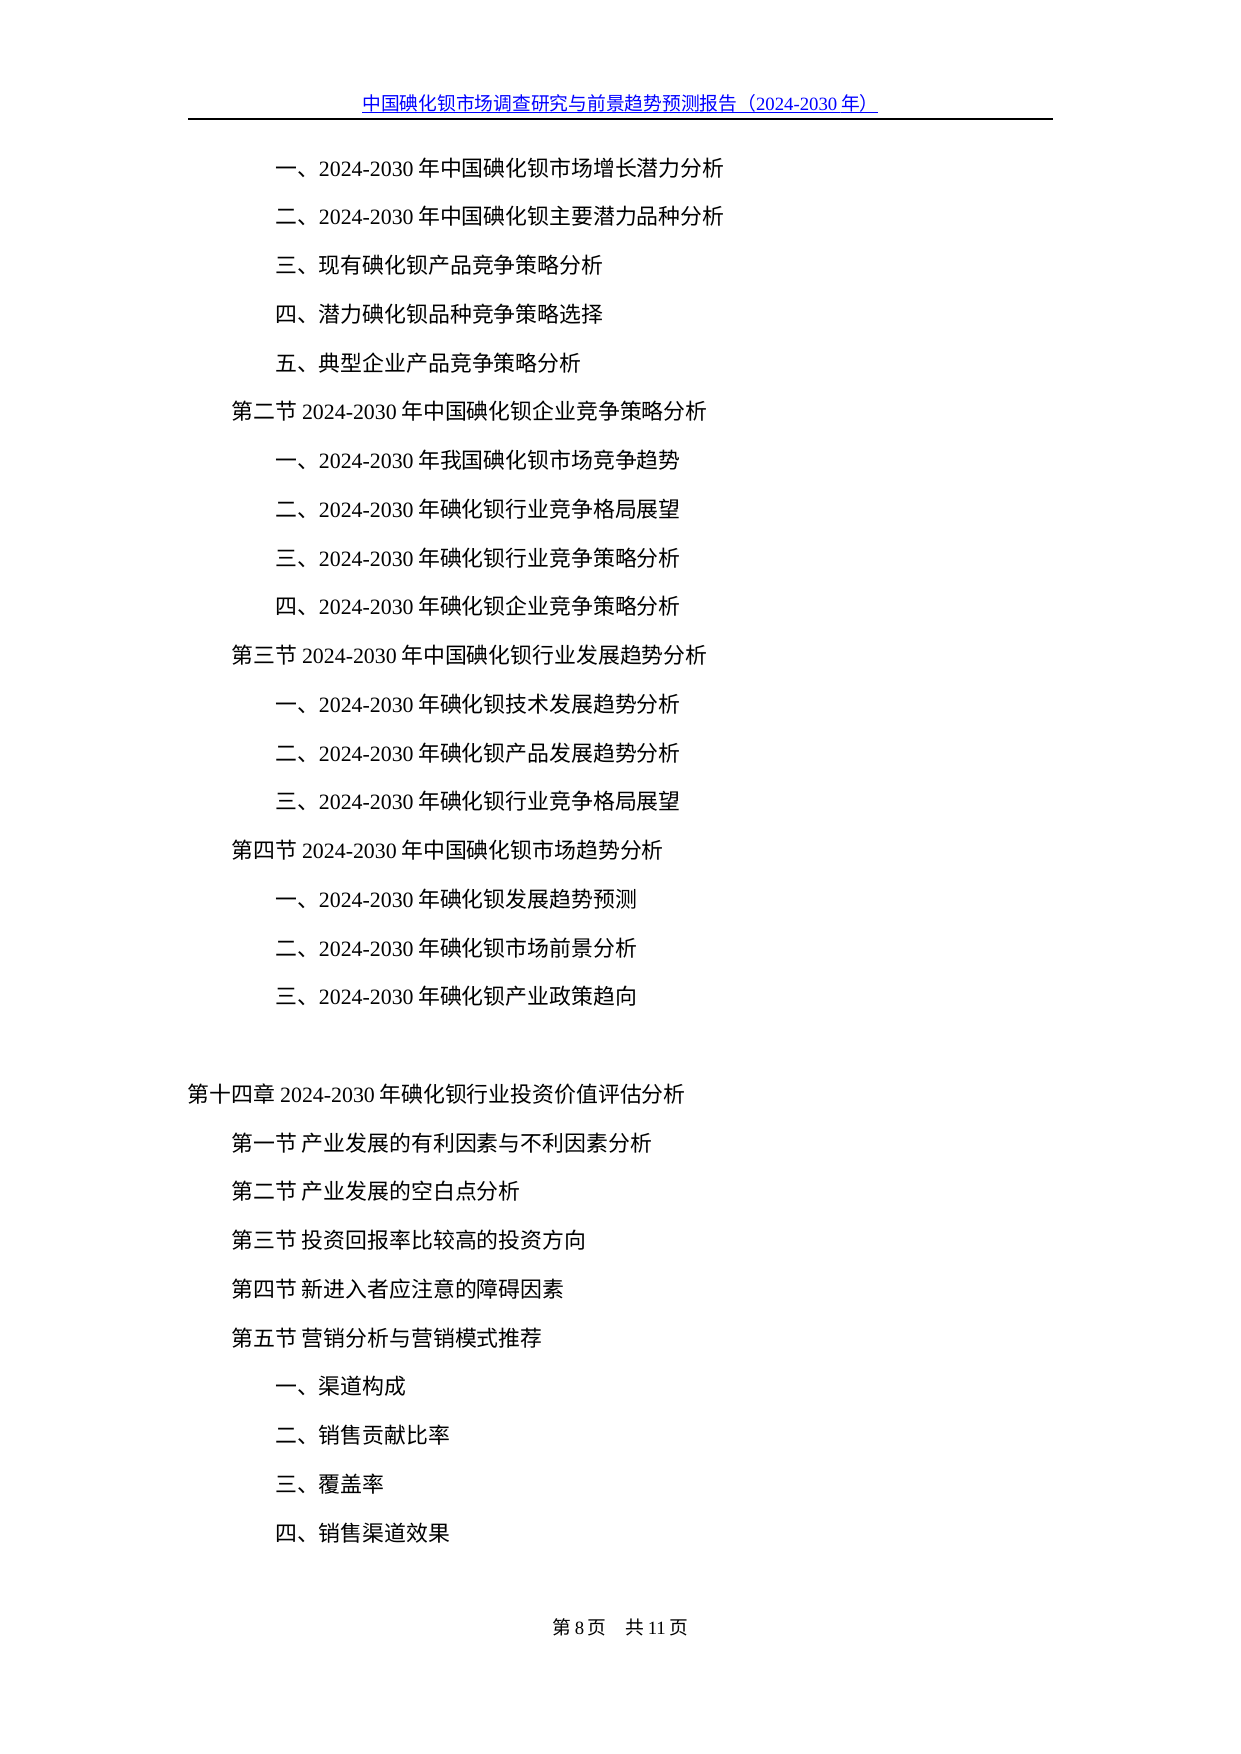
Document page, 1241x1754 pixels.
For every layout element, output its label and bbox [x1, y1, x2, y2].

text [187, 150, 1053, 1548]
